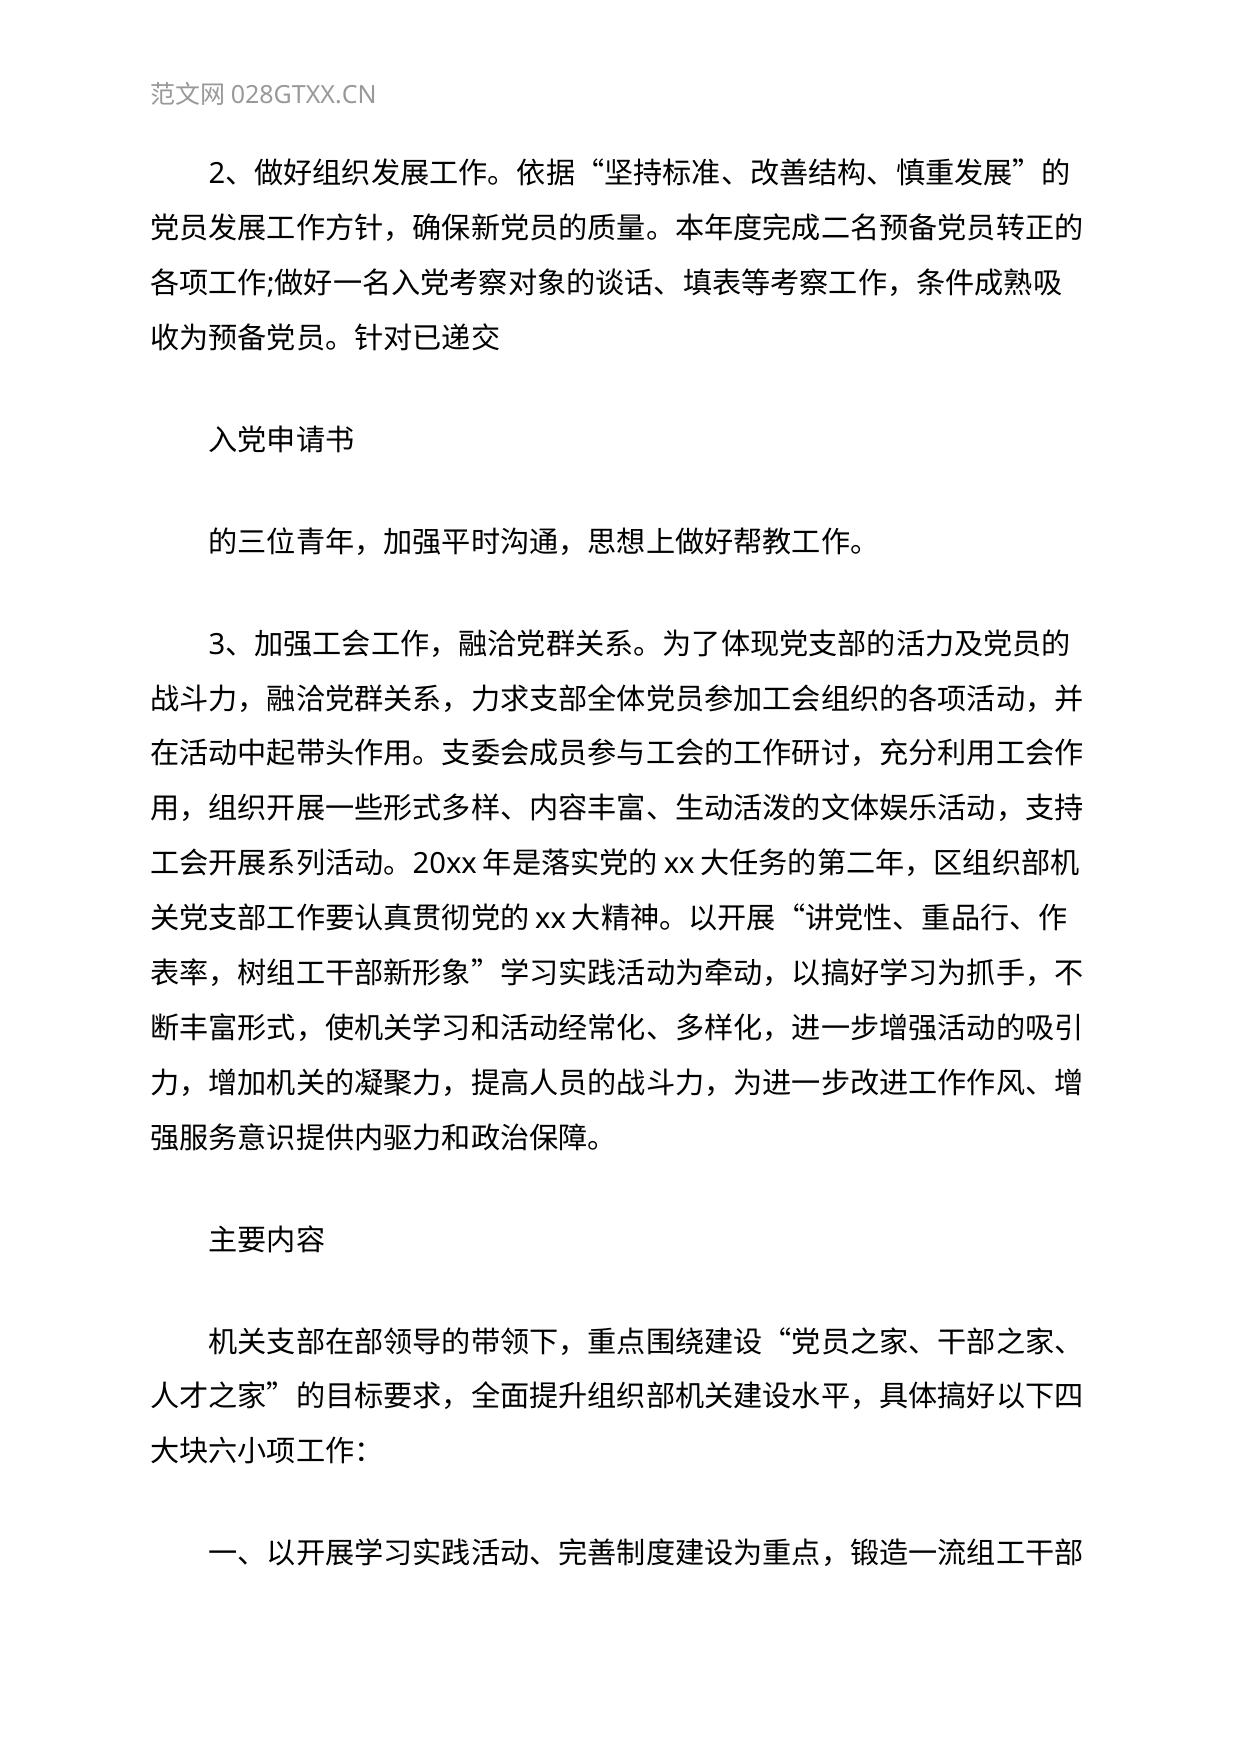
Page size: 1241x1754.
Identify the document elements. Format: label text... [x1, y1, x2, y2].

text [150, 1530, 1090, 1572]
text 的三位青年，加强平时沟通，思想上做好帮教工作。 [150, 518, 1090, 561]
text 2、做好组织发展工作。依据“坚持标准、改善结构、慎重发展”的党员发展工作方针，确保新党员的质量。本年度完成二名预备党员转正的各项工作;做好一名入党考察对象的谈话、填表等考察工作，条件成熟吸收为预备党员。针对已递交 [150, 150, 1090, 357]
text 主要内容 [150, 1216, 1090, 1259]
text 入党申请书 [150, 417, 1090, 459]
text 机关支部在部领导的带领下，重点围绕建设“党员之家、干部之家、人才之家”的目标要求，全面提升组织部机关建设水平，具体搞好以下四大块六小项工作： [150, 1318, 1090, 1470]
text 3、加强工会工作，融洽党群关系。为了体现党支部的活力及党员的战斗力，融洽党群关系，力求支部全体党员参加工会组织的各项活动，并在活动中起带头作用。支委会成员参与工会的工作研讨，充分利用工会作用，组织开展一些形式多样、内容丰富、生动活泼的文体娱乐活动，支持工会开展系列活动。20xx年是落实党的xx大任务的第二年，区组织部机关党支部工作要认真贯彻党的xx大精神。以开展“讲党性、重品行、作表率，树组工干部新形象”学习实践活动为牵动，以搞好学习为抓手，不断丰富形式，使机关学习和活动经常化、多样化，进一步增强活动的吸引力，增加机关的凝聚力，提高人员的战斗力，为进一步改进工作作风、增强服务意识提供内驱力和政治保障。 [150, 620, 1090, 1157]
